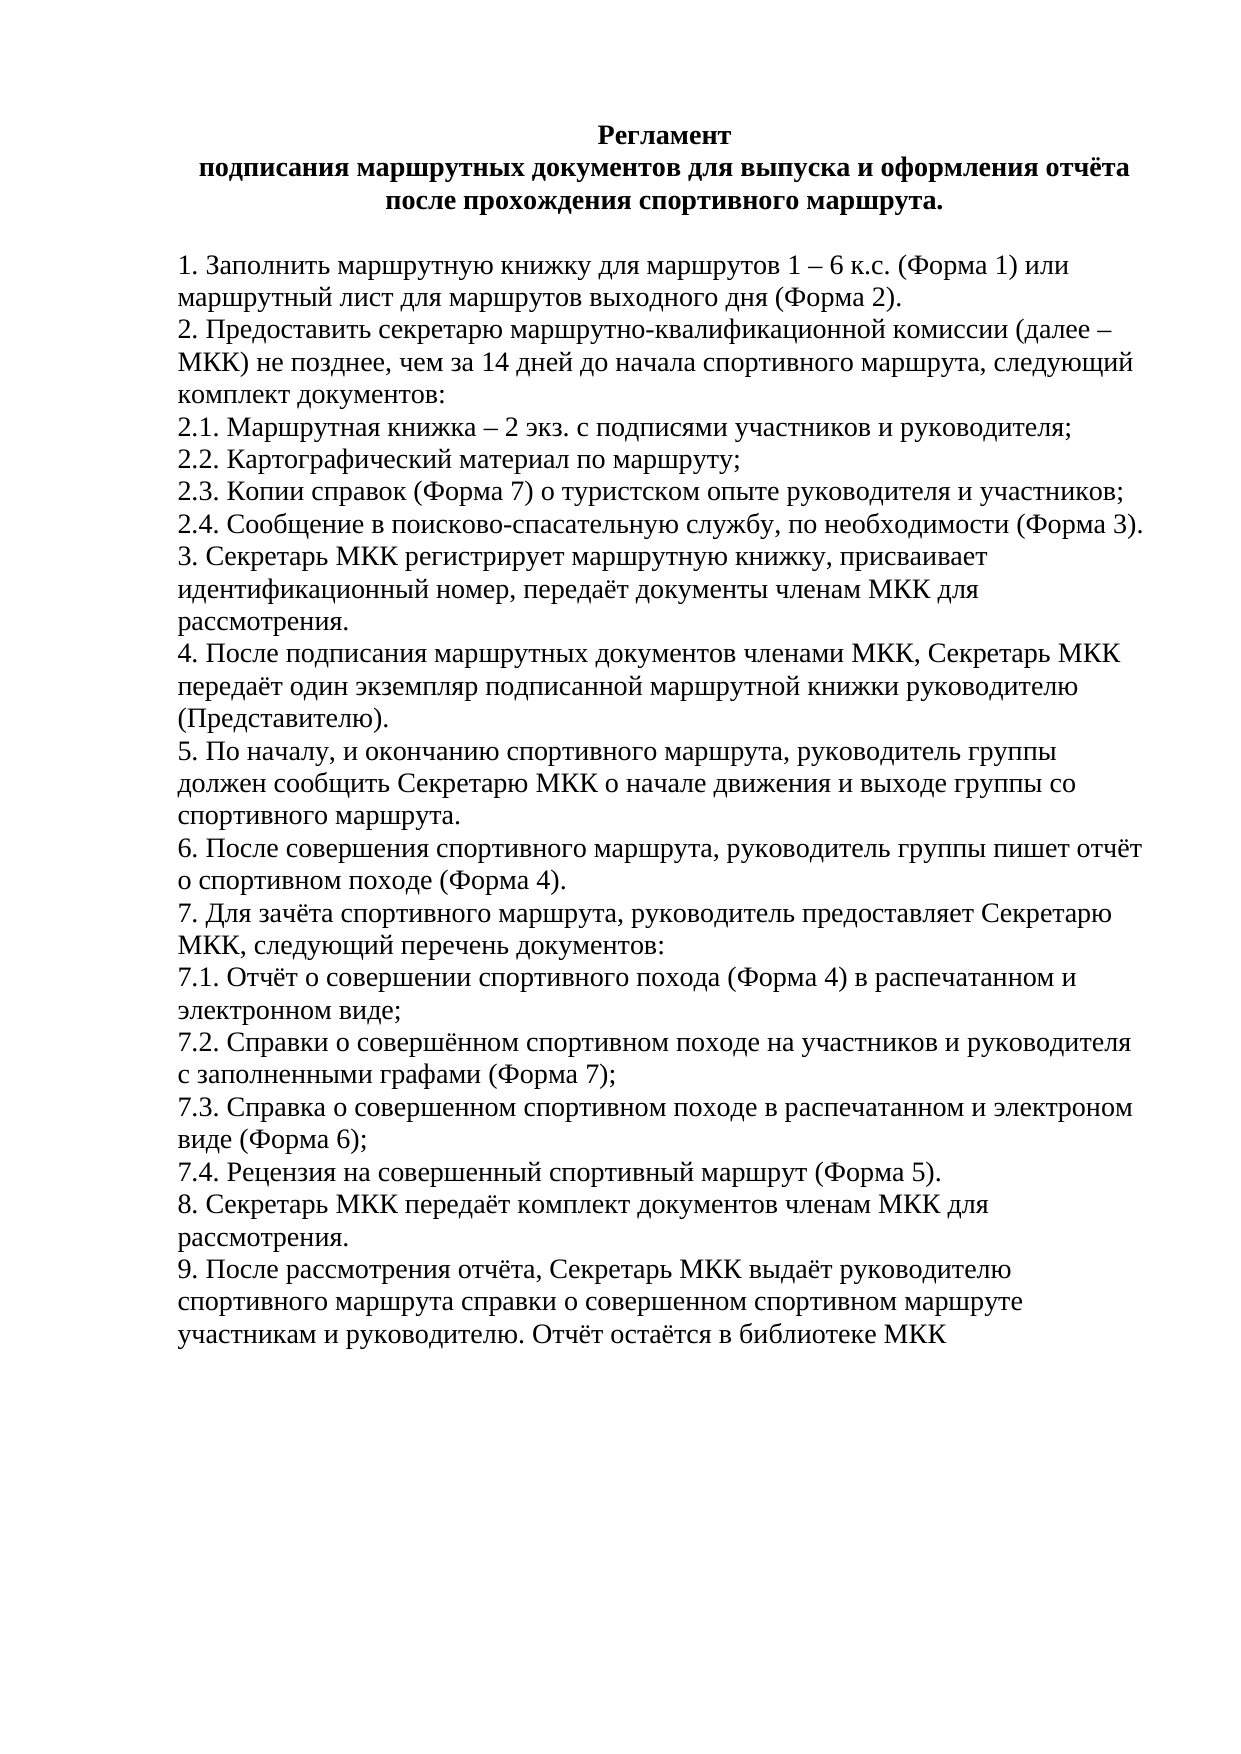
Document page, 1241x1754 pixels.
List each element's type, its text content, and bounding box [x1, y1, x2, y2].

text 8. Секретарь МКК передаёт комплект документов членам МКК для рассмотрения. [177, 1187, 1152, 1252]
text Регламент [177, 118, 1152, 151]
text 9. После рассмотрения отчёта, Секретарь МКК выдаёт руководителю спортивного маршрута справки о совершенном спортивном маршруте участникам и руководителю. Отчёт остаётся в библиотеке МКК [177, 1252, 1152, 1349]
text 3. Секретарь МКК регистрирует маршрутную книжку, присваивает идентификационный номер, передаёт документы членам МКК для рассмотрения. [177, 539, 1152, 636]
text 2.3. Копии справок (Форма 7) о туристском опыте руководителя и участников; [177, 474, 1152, 507]
text 7.1. Отчёт о совершении спортивного похода (Форма 4) в распечатанном и электронном виде; [177, 960, 1152, 1025]
text 7.2. Справки о совершённом спортивном походе на участников и руководителя с заполненными графами (Форма 7); [177, 1025, 1152, 1090]
text 2.4. Сообщение в поисково-спасательную службу, по необходимости (Форма 3). [177, 507, 1152, 539]
text 2.1. Маршрутная книжка – 2 экз. с подписями участников и руководителя; [177, 410, 1152, 442]
text подписания маршрутных документов для выпуска и оформления отчёта [177, 151, 1152, 183]
text 2.2. Картографический материал по маршруту; [177, 442, 1152, 474]
text после прохождения спортивного маршрута. [177, 183, 1152, 215]
text 6. После совершения спортивного маршрута, руководитель группы пишет отчёт о спортивном походе (Форма 4). [177, 831, 1152, 896]
text 1. Заполнить маршрутную книжку для маршрутов 1 – 6 к.с. (Форма 1) или маршрутный лист для маршрутов выходного дня (Форма 2). [177, 248, 1152, 312]
text 7. Для зачёта спортивного маршрута, руководитель предоставляет Секретарю МКК, следующий перечень документов: [177, 896, 1152, 960]
text 7.3. Справка о совершенном спортивном походе в распечатанном и электроном виде (Форма 6); [177, 1090, 1152, 1155]
text 4. После подписания маршрутных документов членами МКК, Секретарь МКК передаёт один экземпляр подписанной маршрутной книжки руководителю (Представителю). [177, 636, 1152, 734]
text 7.4. Рецензия на совершенный спортивный маршрут (Форма 5). [177, 1155, 1152, 1187]
text 2. Предоставить секретарю маршрутно-квалификационной комиссии (далее – МКК) не позднее, чем за 14 дней до начала спортивного маршрута, следующий комплект документов: [177, 312, 1152, 410]
text 5. По началу, и окончанию спортивного маршрута, руководитель группы должен сообщить Секретарю МКК о начале движения и выходе группы со спортивного маршрута. [177, 734, 1152, 831]
